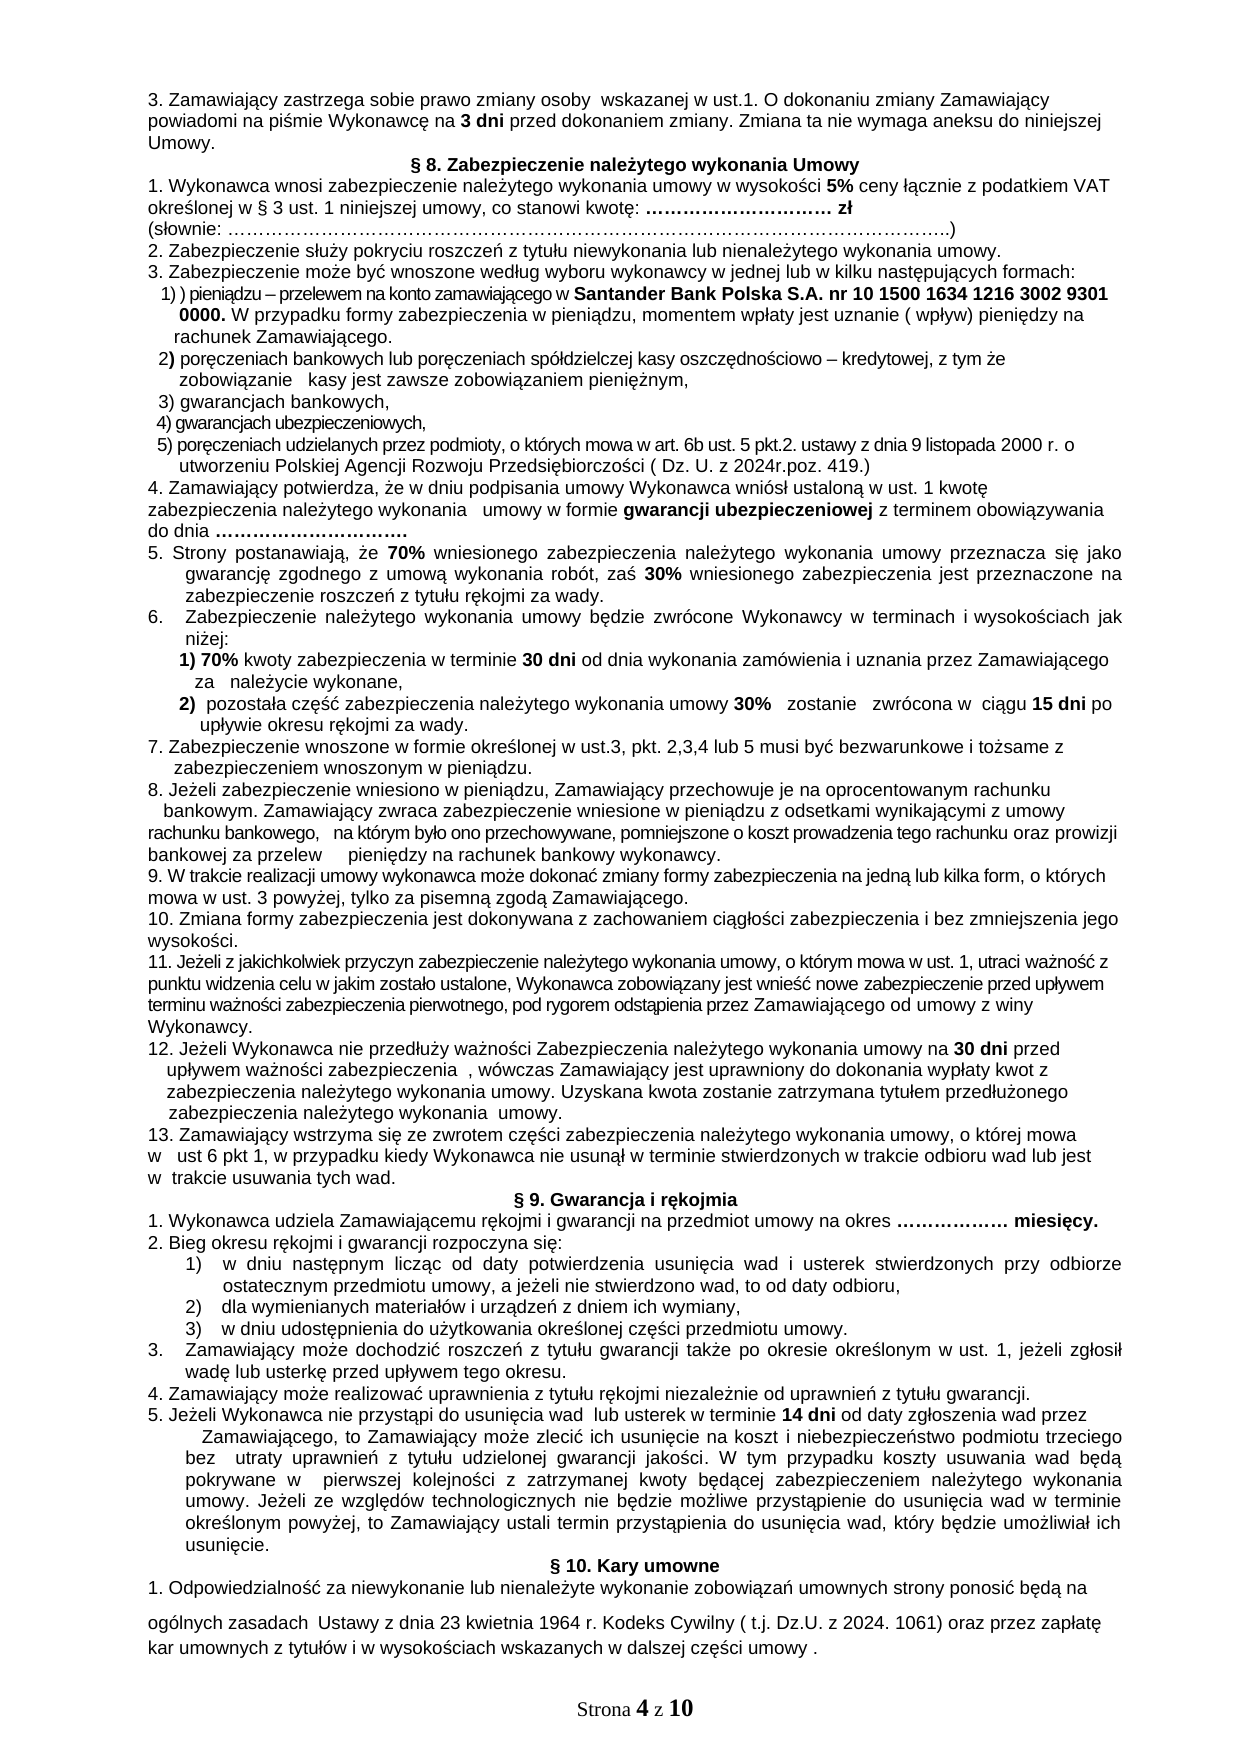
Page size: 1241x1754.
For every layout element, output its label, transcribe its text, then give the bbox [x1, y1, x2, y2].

text zabezpieczeniem wnoszonym w pieniądzu. [148, 757, 1122, 779]
list 1) w dniu następnym licząc od daty potwierdzenia usunięcia wad i usterek stwierdzonych przy odbiorze ostatecznym przedmiotu umowy, a jeżeli nie stwierdzono wad, to od daty odbioru, [185, 1253, 1122, 1296]
text 3. Zabezpieczenie może być wnoszone według wyboru wykonawcy w jednej lub w kilku następujących formach: [148, 261, 1122, 283]
text 0000. W przypadku formy zabezpieczenia w pieniądzu, momentem wpłaty jest uznanie ( wpływ) pieniędzy na [148, 304, 1122, 326]
text § 10. Kary umowne [148, 1555, 1122, 1576]
list 2) dla wymienianych materiałów i urządzeń z dniem ich wymiany, [185, 1296, 1122, 1318]
text bankowym. Zamawiający zwraca zabezpieczenie wniesione w pieniądzu z odsetkami wynikającymi z umowy rachunku bankowego, na którym było ono przechowywane, pomniejszone o koszt prowadzenia tego rachunku oraz prowizji bankowej za przelew pieniędzy na rachunek bankowy wykonawcy. [148, 800, 1122, 865]
text § 9. Gwarancja i rękojmia [129, 1188, 1122, 1210]
text 3) gwarancjach bankowych, [148, 391, 1122, 412]
text zabezpieczenia należytego wykonania umowy. [148, 1102, 1122, 1124]
text 12. Jeżeli Wykonawca nie przedłuży ważności Zabezpieczenia należytego wykonania umowy na 30 dni przed upływem ważności zabezpieczenia , wówczas Zamawiający jest uprawniony do dokonania wypłaty kwot z zabezpieczenia należytego wykonania umowy. Uzyskana kwota zostanie zatrzymana tytułem przedłużonego [148, 1037, 1122, 1102]
text 1. Wykonawca udziela Zamawiającemu rękojmi i gwarancji na przedmiot umowy na okres ……………… miesięcy. [148, 1210, 1122, 1231]
text 2) poręczeniach bankowych lub poręczeniach spółdzielczej kasy oszczędnościowo – kredytowej, z tym że [148, 347, 1122, 369]
text 1) 70% kwoty zabezpieczenia w terminie 30 dni od dnia wykonania zamówienia i uznania przez Zamawiającego [148, 649, 1122, 671]
text § 8. Zabezpieczenie należytego wykonania Umowy [148, 153, 1122, 175]
text 13. Zamawiający wstrzyma się ze zwrotem części zabezpieczenia należytego wykonania umowy, o której mowa w ust 6 pkt 1, w przypadku kiedy Wykonawca nie usunął w terminie stwierdzonych w trakcie odbioru wad lub jest w trakcie usuwania tych wad. [148, 1124, 1122, 1188]
text zobowiązanie kasy jest zawsze zobowiązaniem pieniężnym, [148, 369, 1122, 391]
text rachunek Zamawiającego. [148, 326, 1122, 347]
text utworzeniu Polskiej Agencji Rozwoju Przedsiębiorczości ( Dz. U. z 2024r.poz. 419.) [148, 455, 1122, 477]
text 4. Zamawiający potwierdza, że w dniu podpisania umowy Wykonawca wniósł ustaloną w ust. 1 kwotę zabezpieczenia należytego wykonania umowy w formie gwarancji ubezpieczeniowej z terminem obowiązywania do dnia …………………………. [148, 477, 1122, 541]
text 1. Odpowiedzialność za niewykonanie lub nienależyte wykonanie zobowiązań umownych strony ponosić będą na ogólnych zasadach Ustawy z dnia 23 kwietnia 1964 r. Kodeks Cywilny ( t.j. Dz.U. z 2024. 1061) oraz przez zapłatę kar umownych z tytułów i w wysokościach wskazanych w dalszej części umowy . [148, 1576, 1122, 1658]
text 11. Jeżeli z jakichkolwiek przyczyn zabezpieczenie należytego wykonania umowy, o którym mowa w ust. 1, utraci ważność z punktu widzenia celu w jakim zostało ustalone, Wykonawca zobowiązany jest wnieść nowe zabezpieczenie przed upływem terminu ważności zabezpieczenia pierwotnego, pod rygorem odstąpienia przez Zamawiającego od umowy z winy Wykonawcy. [148, 951, 1122, 1037]
text 8. Jeżeli zabezpieczenie wniesiono w pieniądzu, Zamawiający przechowuje je na oprocentowanym rachunku [148, 779, 1122, 800]
text 3. Zamawiający zastrzega sobie prawo zmiany osoby wskazanej w ust.1. O dokonaniu zmiany Zamawiający powiadomi na piśmie Wykonawcę na 3 dni przed dokonaniem zmiany. Zmiana ta nie wymaga aneksu do niniejszej Umowy. [148, 89, 1122, 153]
text 4) gwarancjach ubezpieczeniowych, [148, 412, 1122, 434]
text 1) ) pieniądzu – przelewem na konto zamawiającego w Santander Bank Polska S.A. nr 10 1500 1634 1216 3002 9301 [148, 283, 1122, 304]
list 6. Zabezpieczenie należytego wykonania umowy będzie zwrócone Wykonawcy w terminach i wysokościach jak niżej: [148, 606, 1122, 649]
text 2. Bieg okresu rękojmi i gwarancji rozpoczyna się: [148, 1231, 1122, 1253]
text upływie okresu rękojmi za wady. [148, 714, 1122, 736]
text 5) poręczeniach udzielanych przez podmioty, o których mowa w art. 6b ust. 5 pkt.2. ustawy z dnia 9 listopada 2000 r. o [148, 434, 1122, 455]
text 1. Wykonawca wnosi zabezpieczenie należytego wykonania umowy w wysokości 5% ceny łącznie z podatkiem VAT określonej w § 3 ust. 1 niniejszej umowy, co stanowi kwotę: ………………………… zł [148, 175, 1122, 218]
list 5. Strony postanawiają, że 70% wniesionego zabezpieczenia należytego wykonania umowy przeznacza się jako gwarancję zgodnego z umową wykonania robót, zaś 30% wniesionego zabezpieczenia jest przeznaczone na zabezpieczenie roszczeń z tytułu rękojmi za wady. [148, 541, 1122, 606]
list Zamawiającego, to Zamawiający może zlecić ich usunięcie na koszt i niebezpieczeństwo podmiotu trzeciego bez utraty uprawnień z tytułu udzielonej gwarancji jakości. W tym przypadku koszty usuwania wad będą pokrywane w pierwszej kolejności z zatrzymanej kwoty będącej zabezpieczeniem należytego wykonania umowy. Jeżeli ze względów technologicznych nie będzie możliwe przystąpienie do usunięcia wad w terminie określonym powyżej, to Zamawiający ustali termin przystąpienia do usunięcia wad, który będzie umożliwiał ich usunięcie. [148, 1426, 1122, 1555]
text 7. Zabezpieczenie wnoszone w formie określonej w ust.3, pkt. 2,3,4 lub 5 musi być bezwarunkowe i tożsame z [148, 736, 1122, 757]
text 9. W trakcie realizacji umowy wykonawca może dokonać zmiany formy zabezpieczenia na jedną lub kilka form, o których mowa w ust. 3 powyżej, tylko za pisemną zgodą Zamawiającego. [148, 865, 1122, 908]
text za należycie wykonane, [148, 671, 1122, 692]
list 3. Zamawiający może dochodzić roszczeń z tytułu gwarancji także po okresie określonym w ust. 1, jeżeli zgłosił wadę lub usterkę przed upływem tego okresu. [148, 1339, 1122, 1382]
list 5. Jeżeli Wykonawca nie przystąpi do usunięcia wad lub usterek w terminie 14 dni od daty zgłoszenia wad przez [148, 1404, 1122, 1426]
text 2. Zabezpieczenie służy pokryciu roszczeń z tytułu niewykonania lub nienależytego wykonania umowy. [148, 239, 1122, 261]
text 4. Zamawiający może realizować uprawnienia z tytułu rękojmi niezależnie od uprawnień z tytułu gwarancji. [148, 1382, 1122, 1404]
text 10. Zmiana formy zabezpieczenia jest dokonywana z zachowaniem ciągłości zabezpieczenia i bez zmniejszenia jego wysokości. [148, 908, 1122, 951]
text (słownie: ……………………………………………………………………………………………………..) [148, 218, 1122, 239]
text 2) pozostała część zabezpieczenia należytego wykonania umowy 30% zostanie zwrócona w ciągu 15 dni po [148, 692, 1122, 714]
list 3) w dniu udostępnienia do użytkowania określonej części przedmiotu umowy. [185, 1318, 1122, 1339]
